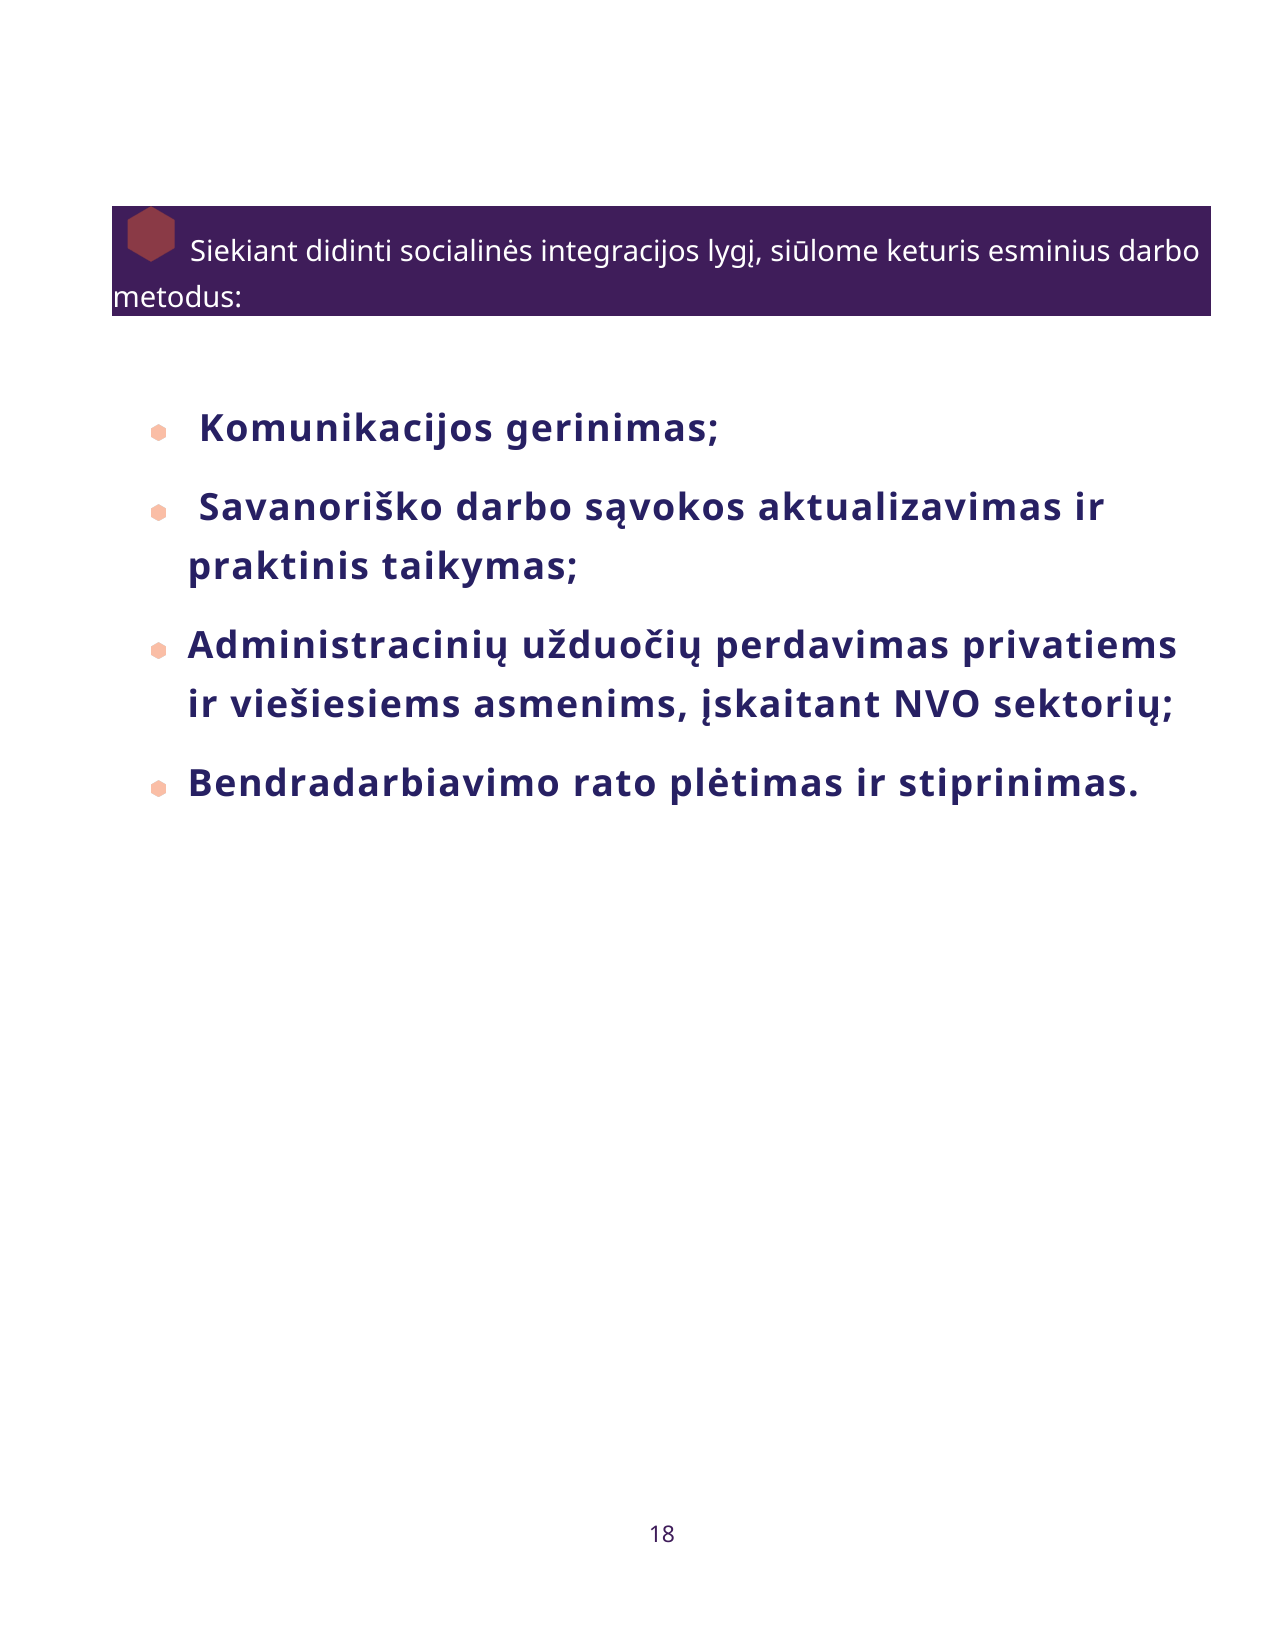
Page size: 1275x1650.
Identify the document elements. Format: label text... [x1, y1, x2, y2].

subtitle Komunikacijos gerinimas; [150, 401, 1211, 452]
picture [151, 424, 166, 441]
subtitle Savanoriško darbo sąvokos aktualizavimas ir praktinis taikymas; [150, 480, 1211, 590]
picture [127, 206, 175, 262]
picture [151, 780, 166, 797]
subtitle Administracinių užduočių perdavimas privatiems ir viešiesiems asmenims, įskaitant NVO sektorių; [150, 618, 1211, 728]
picture [151, 642, 166, 659]
subtitle Siekiant didinti socialinės integracijos lygį, siūlome keturis esminius darbo metodus: [112, 206, 1211, 316]
subtitle Bendradarbiavimo rato plėtimas ir stiprinimas. [150, 757, 1211, 808]
picture [151, 504, 166, 521]
